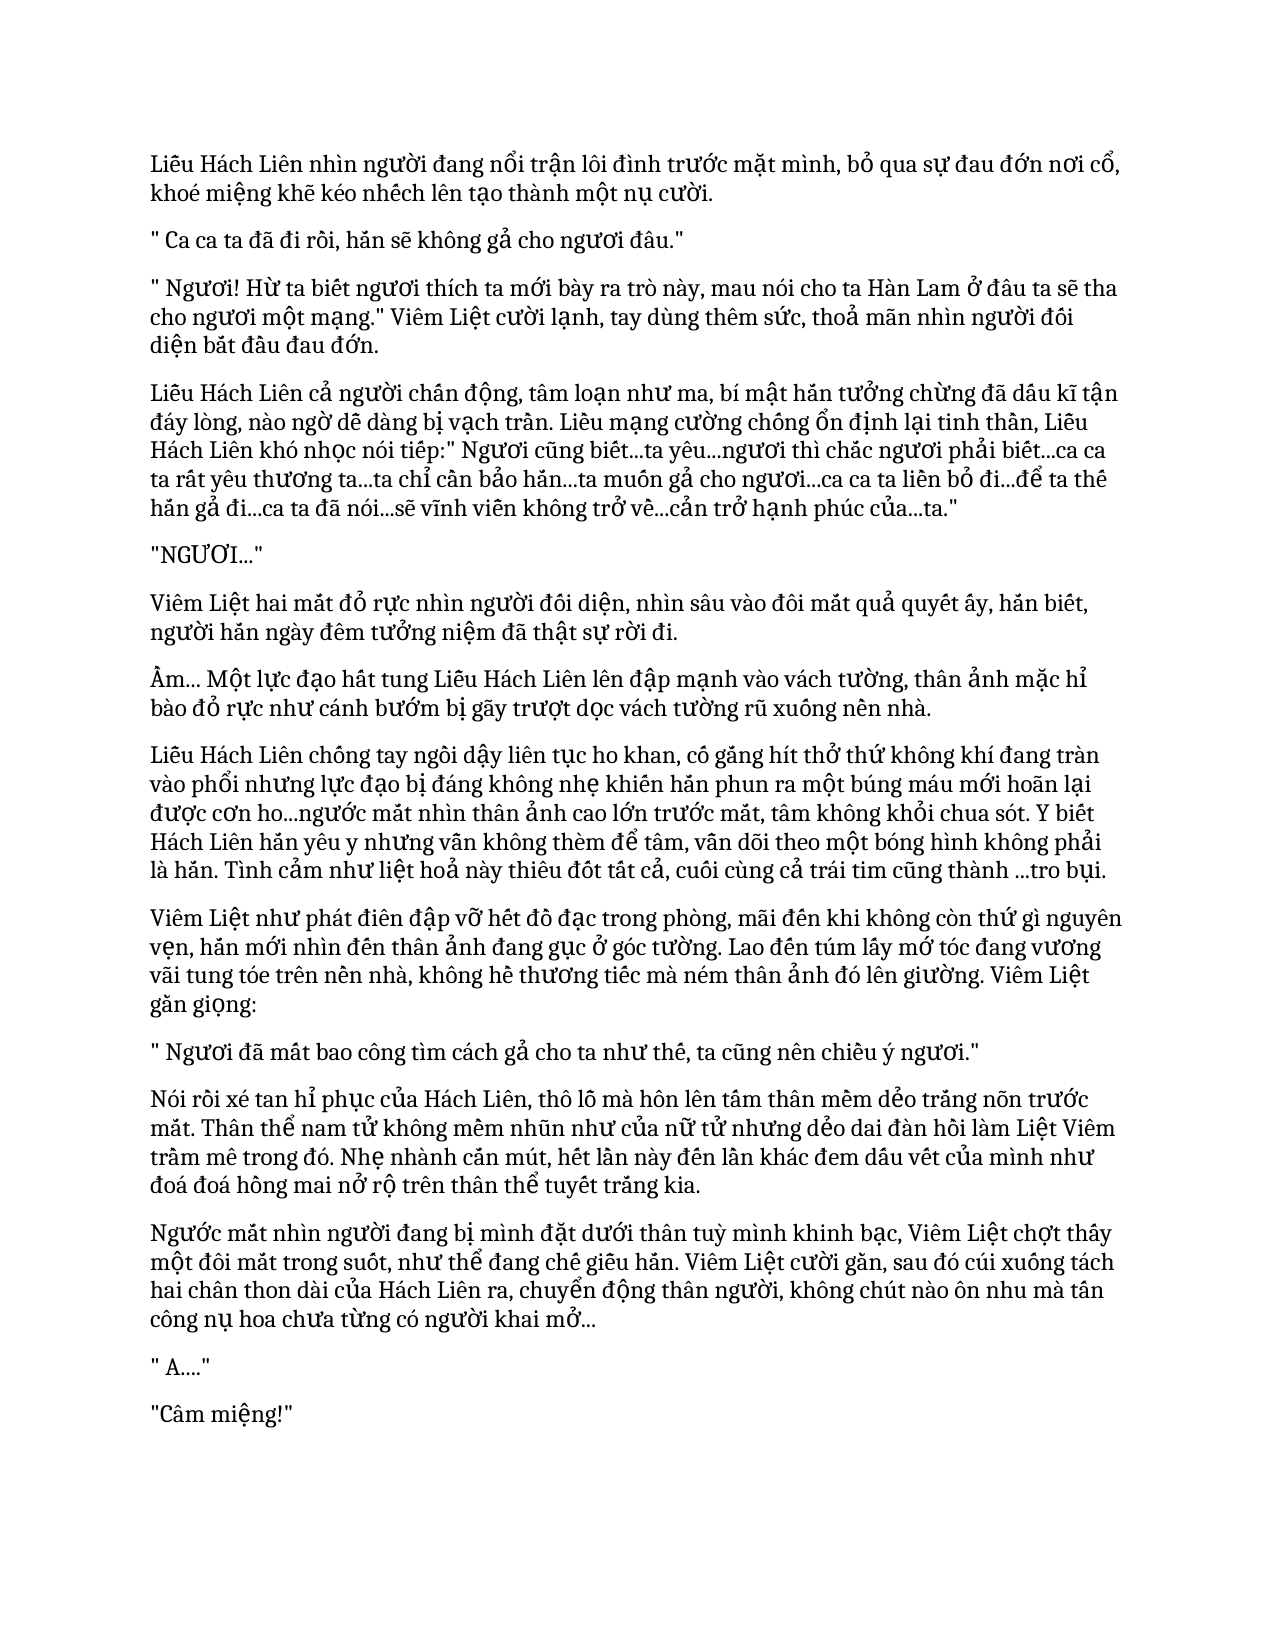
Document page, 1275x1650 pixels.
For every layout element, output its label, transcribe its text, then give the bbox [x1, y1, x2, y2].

text Liễu Hách Liên cả người chấn động, tâm loạn như ma, bí mật hắn tưởng chừng đã dấu kĩ tận đáy lòng, nào ngờ dễ dàng bị vạch trần. Liều mạng cường chống ổn định lại tinh thần, Liễu Hách Liên khó nhọc nói tiếp:" Ngươi cũng biết...ta yêu...ngươi thì chắc ngươi phải biết...ca ca ta rất yêu thương ta...ta chỉ cần bảo hắn...ta muốn gả cho ngươi...ca ca ta liền bỏ đi...để ta thế hắn gả đi...ca ta đã nói...sẽ vĩnh viễn không trở về...cản trở hạnh phúc của...ta." [150, 379, 1125, 522]
text Ngước mắt nhìn người đang bị mình đặt dưới thân tuỳ mình khinh bạc, Viêm Liệt chợt thấy một đôi mắt trong suốt, như thể đang chế giễu hắn. Viêm Liệt cười gằn, sau đó cúi xuống tách hai chân thon dài của Hách Liên ra, chuyển động thân người, không chút nào ôn nhu mà tấn công nụ hoa chưa từng có người khai mở... [150, 1219, 1125, 1334]
text Liễu Hách Liên chống tay ngồi dậy liên tục ho khan, cố gắng hít thở thứ không khí đang tràn vào phổi nhưng lực đạo bị đáng không nhẹ khiến hắn phun ra một búng máu mới hoãn lại được cơn ho...ngước mắt nhìn thân ảnh cao lớn trước mắt, tâm không khỏi chua sót. Y biết Hách Liên hắn yêu y nhưng vẫn không thèm để tâm, vẫn dõi theo một bóng hình không phải là hắn. Tình cảm như liệt hoả này thiêu đốt tất cả, cuối cùng cả trái tim cũng thành ...tro bụi. [150, 741, 1125, 885]
text " Ngươi! Hừ ta biết ngươi thích ta mới bày ra trò này, mau nói cho ta Hàn Lam ở đâu ta sẽ tha cho ngươi một mạng." Viêm Liệt cười lạnh, tay dùng thêm sức, thoả mãn nhìn người đối diện bắt đầu đau đớn. [150, 274, 1125, 360]
text " A...." [150, 1352, 1125, 1381]
text Nói rồi xé tan hỉ phục của Hách Liên, thô lỗ mà hôn lên tấm thân mềm dẻo trắng nõn trước mắt. Thân thể nam tử không mềm nhũn như của nữ tử nhưng dẻo dai đàn hồi làm Liệt Viêm trầm mê trong đó. Nhẹ nhành cắn mút, hết lần này đến lần khác đem dấu vết của mình như đoá đoá hồng mai nở rộ trên thân thể tuyết trắng kia. [150, 1085, 1125, 1200]
text "Câm miệng!" [150, 1400, 1125, 1429]
text " Ca ca ta đã đi rồi, hắn sẽ không gả cho ngươi đâu." [150, 226, 1125, 255]
text " Ngươi đã mất bao công tìm cách gả cho ta như thế, ta cũng nên chiều ý ngươi." [150, 1037, 1125, 1066]
text Viêm Liệt như phát điên đập vỡ hết đồ đạc trong phòng, mãi đến khi không còn thứ gì nguyên vẹn, hắn mới nhìn đến thân ảnh đang gục ở góc tường. Lao đến túm lấy mớ tóc đang vương vãi tung tóe trên nền nhà, không hề thương tiếc mà ném thân ảnh đó lên giường. Viêm Liệt gằn giọng: [150, 904, 1125, 1019]
text Viêm Liệt hai mắt đỏ rực nhìn người đối diện, nhìn sâu vào đôi mắt quả quyết ấy, hắn biết, người hắn ngày đêm tưởng niệm đã thật sự rời đi. [150, 589, 1125, 646]
text Ầm... Một lực đạo hất tung Liễu Hách Liên lên đập mạnh vào vách tường, thân ảnh mặc hỉ bào đỏ rực như cánh bướm bị gãy trượt dọc vách tường rũ xuống nền nhà. [150, 665, 1125, 722]
text Liễu Hách Liên nhìn người đang nổi trận lôi đình trước mặt mình, bỏ qua sự đau đớn nơi cổ, khoé miệng khẽ kéo nhếch lên tạo thành một nụ cười. [150, 150, 1125, 207]
text "NGƯƠI..." [150, 541, 1125, 570]
